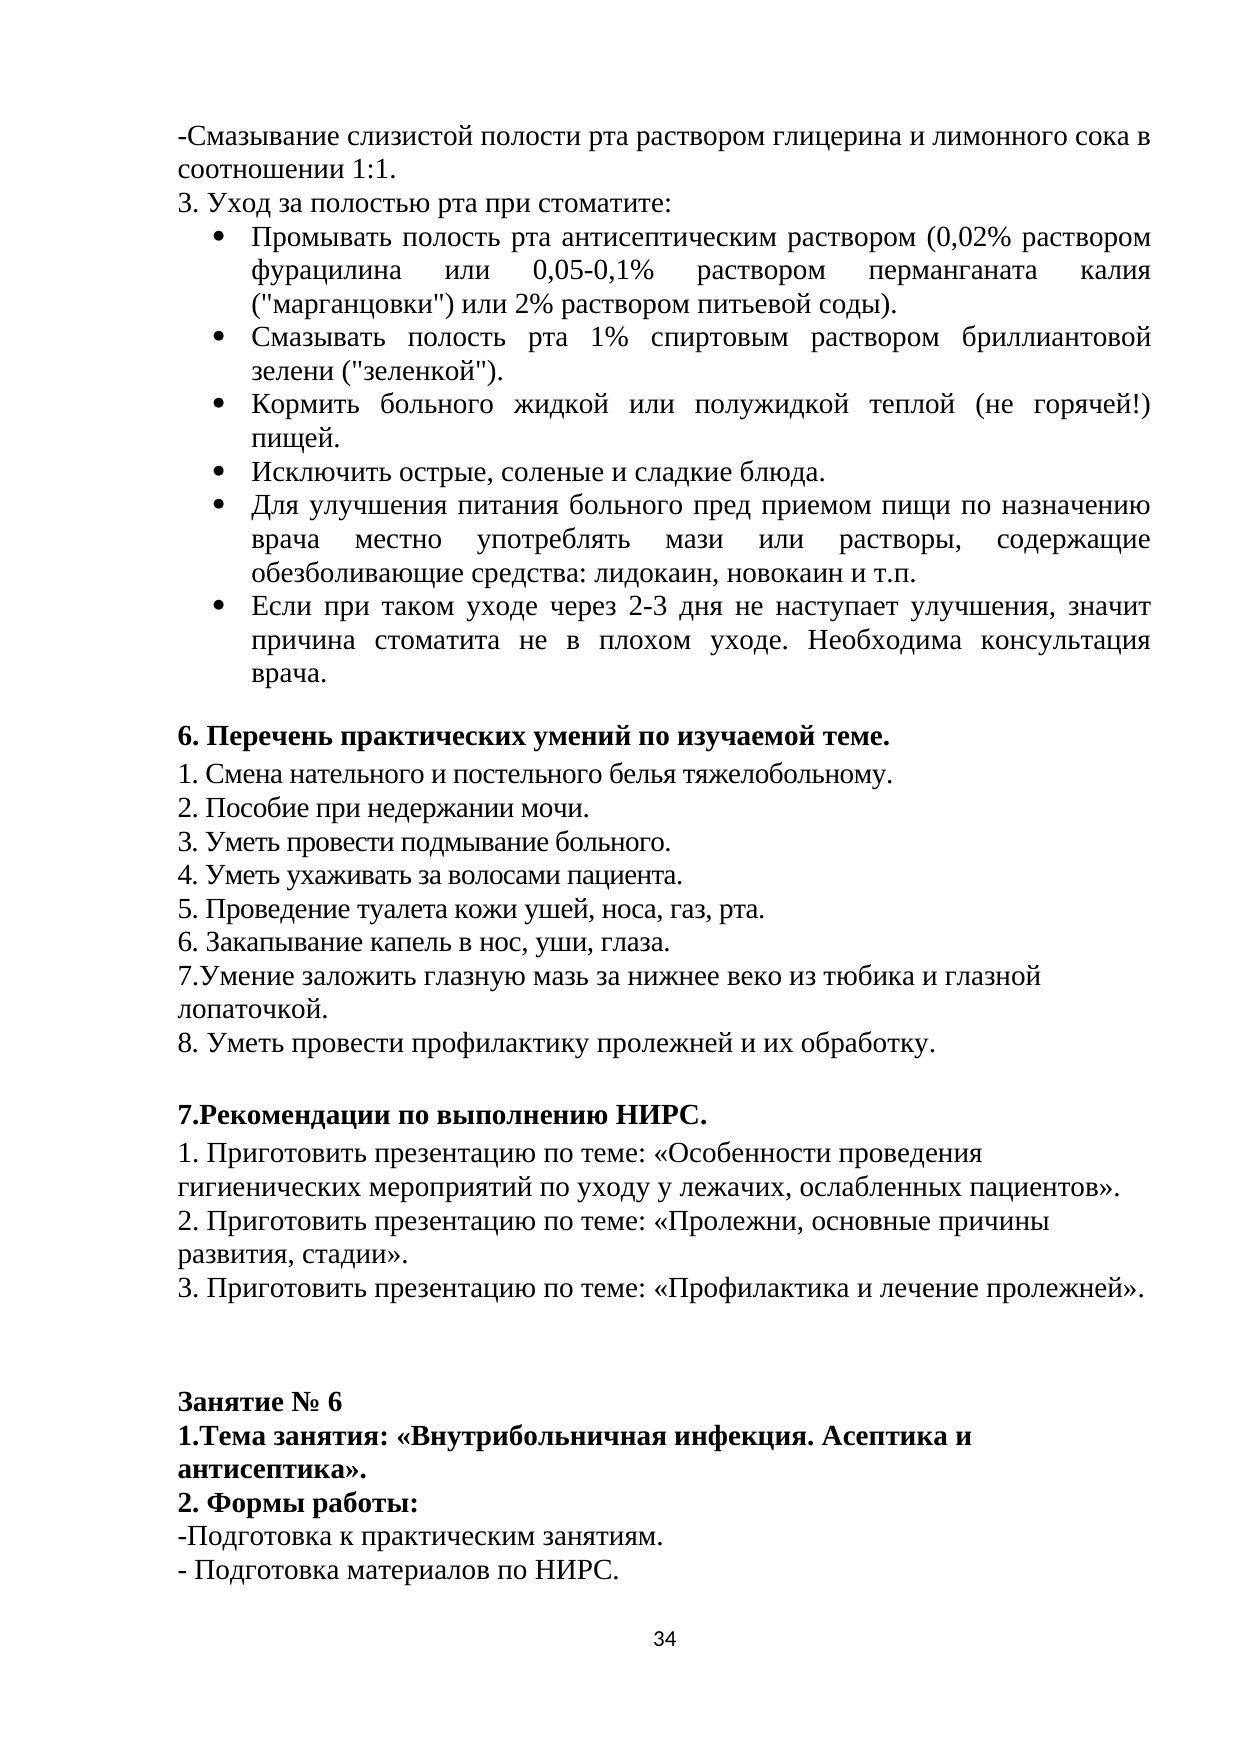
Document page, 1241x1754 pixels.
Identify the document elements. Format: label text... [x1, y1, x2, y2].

list Кормить больного жидкой или полужидкой теплой (не горячей!) пищей. [213, 387, 1152, 454]
subtitle 2. Формы работы: [177, 1485, 1152, 1518]
text -Подготовка к практическим занятиям. [177, 1518, 1152, 1552]
list Исключить острые, соленые и сладкие блюда. [213, 454, 1152, 487]
text 5. Проведение туалета кожи ушей, носа, газ, рта. [177, 891, 1152, 924]
text 7.Умение заложить глазную мазь за нижнее веко из тюбика и глазной лопаточкой. [177, 958, 1152, 1025]
text 1. Смена нательного и постельного белья тяжелобольному. [177, 757, 1152, 790]
text 4. Уметь ухаживать за волосами пациента. [177, 857, 1152, 891]
list Для улучшения питания больного пред приемом пищи по назначению врача местно употреблять мази или растворы, содержащие обезболивающие средства: лидокаин, новокаин и т.п. [213, 487, 1152, 588]
text 3. Уход за полостью рта при стоматите: [177, 185, 1152, 219]
text 6. Закапывание капель в нос, уши, глаза. [177, 924, 1152, 958]
text 1. Приготовить презентацию по теме: «Особенности проведения гигиенических мероприятий по уходу у лежачих, ослабленных пациентов». [177, 1136, 1152, 1203]
text 3. Уметь провести подмывание больного. [177, 824, 1152, 857]
list Смазывать полость рта 1% спиртовым раствором бриллиантовой зелени ("зеленкой"). [213, 319, 1152, 387]
text 8. Уметь провести профилактику пролежней и их обработку. [177, 1025, 1152, 1058]
text 6. Перечень практических умений по изучаемой теме. [177, 718, 1152, 752]
text 3. Приготовить презентацию по теме: «Профилактика и лечение пролежней». [177, 1270, 1152, 1303]
list Если при таком уходе через 2-3 дня не наступает улучшения, значит причина стоматита не в плохом уходе. Необходима консультация врача. [213, 588, 1152, 689]
subtitle Занятие № 6 [177, 1384, 1152, 1418]
text 2. Приготовить презентацию по теме: «Пролежни, основные причины развития, стадии». [177, 1203, 1152, 1270]
text 2. Пособие при недержании мочи. [177, 790, 1152, 824]
list Промывать полость рта антисептическим раствором (0,02% раствором фурацилина или 0,05-0,1% раствором перманганата калия ("марганцовки") или 2% раствором питьевой соды). [213, 219, 1152, 319]
text - Подготовка материалов по НИРС. [177, 1552, 1152, 1586]
list 7.Рекомендации по выполнению НИРС. [177, 1097, 1152, 1131]
text -Смазывание слизистой полости рта раствором глицерина и лимонного сока в соотношении 1:1. [177, 118, 1152, 185]
subtitle 1.Тема занятия: «Внутрибольничная инфекция. Асептика и антисептика». [177, 1418, 1152, 1485]
